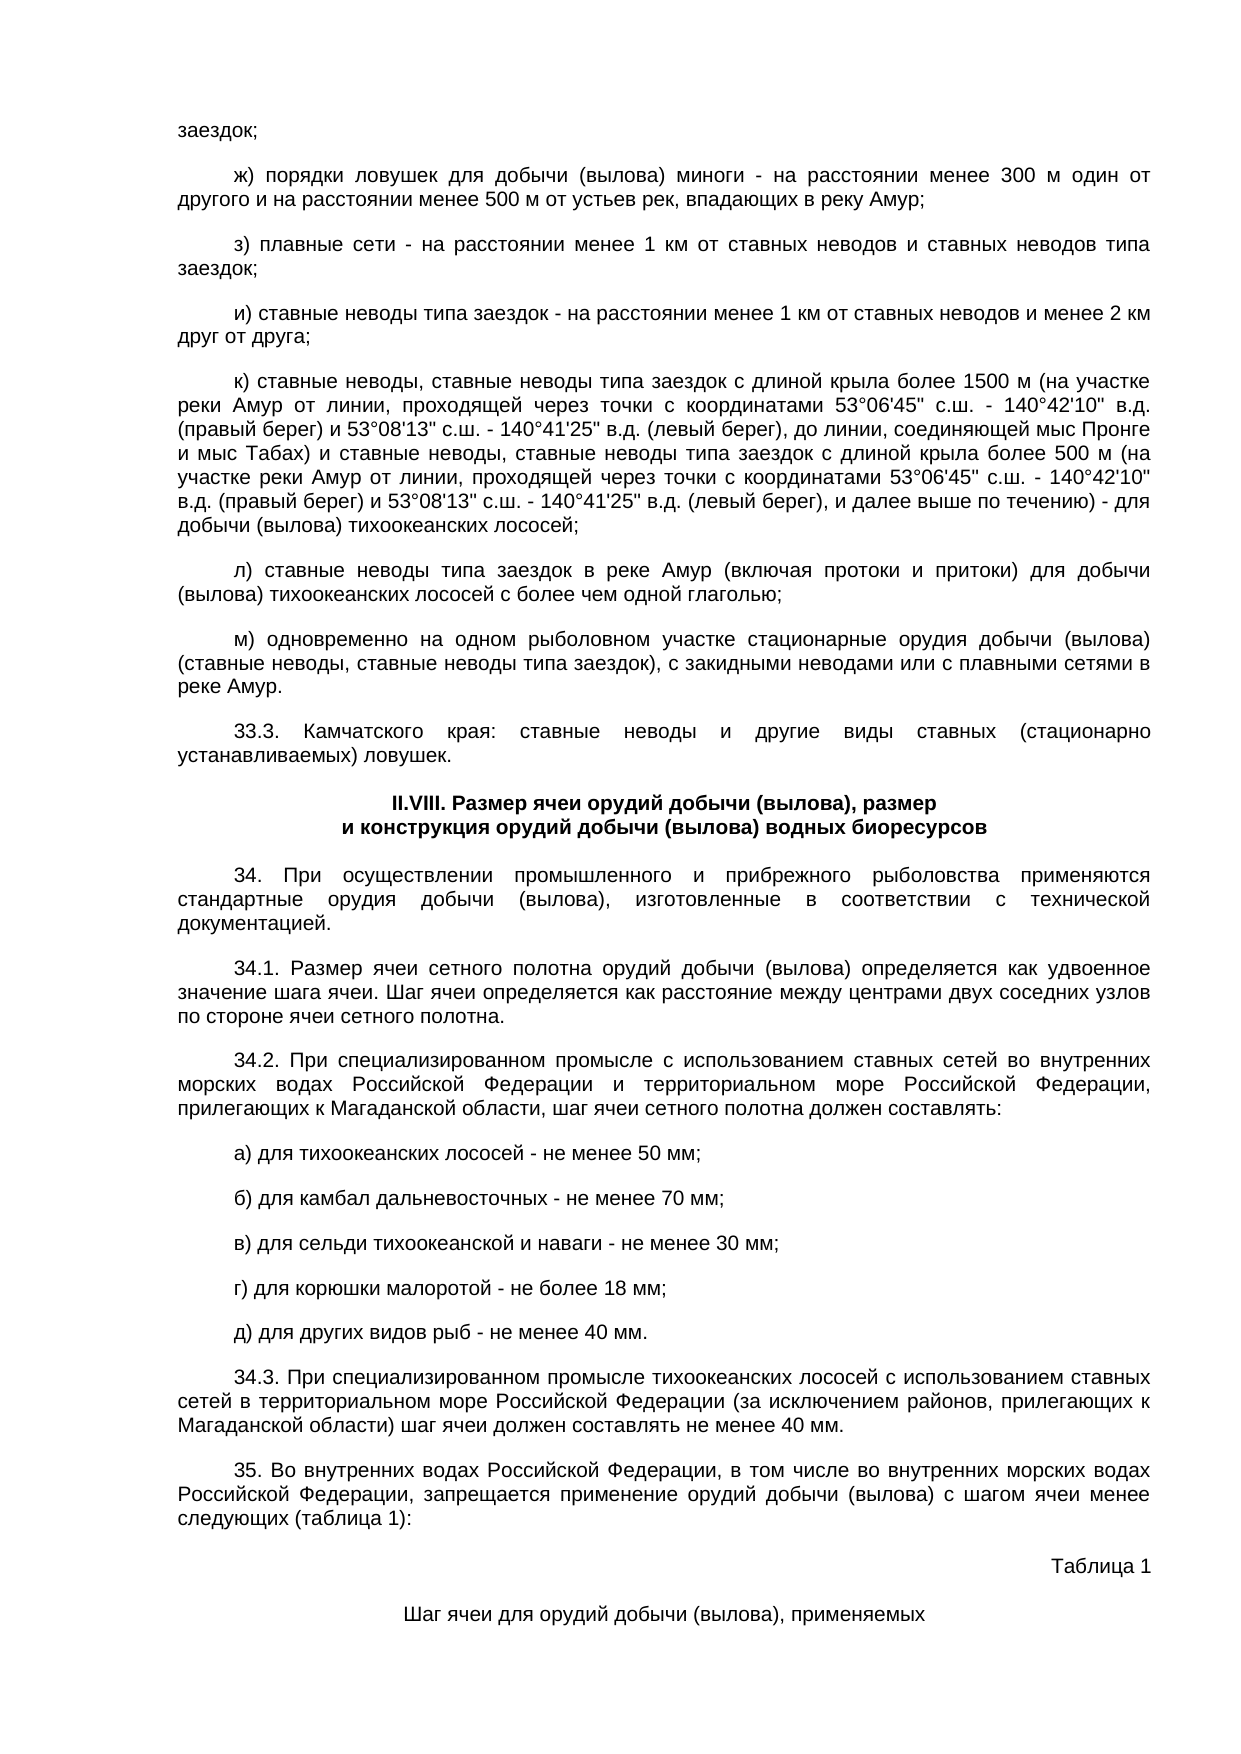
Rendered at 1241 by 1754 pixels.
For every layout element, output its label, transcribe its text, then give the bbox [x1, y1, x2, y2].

text Шаг ячеи для орудий добычи (вылова), применяемых [177, 1601, 1152, 1625]
text а) для тихоокеанских лососей - не менее 50 мм; [177, 1141, 1152, 1165]
text к) ставные неводы, ставные неводы типа заездок с длиной крыла более 1500 м (на участке реки Амур от линии, проходящей через точки с координатами 53°06'45" с.ш. - 140°42'10" в.д. (правый берег) и 53°08'13" с.ш. - 140°41'25" в.д. (левый берег), до линии, соединяющей мыс Пронге и мыс Табах) и ставные неводы, ставные неводы типа заездок с длиной крыла более 500 м (на участке реки Амур от линии, проходящей через точки с координатами 53°06'45" с.ш. - 140°42'10" в.д. (правый берег) и 53°08'13" с.ш. - 140°41'25" в.д. (левый берег), и далее выше по течению) - для добычи (вылова) тихоокеанских лососей; [177, 369, 1152, 537]
text 34.1. Размер ячеи сетного полотна орудий добычи (вылова) определяется как удвоенное значение шага ячеи. Шаг ячеи определяется как расстояние между центрами двух соседних узлов по стороне ячеи сетного полотна. [177, 956, 1152, 1027]
text 34.3. При специализированном промысле тихоокеанских лососей с использованием ставных сетей в территориальном море Российской Федерации (за исключением районов, прилегающих к Магаданской области) шаг ячеи должен составлять не менее 40 мм. [177, 1365, 1152, 1437]
text и) ставные неводы типа заездок - на расстоянии менее 1 км от ставных неводов и менее 2 км друг от друга; [177, 300, 1152, 348]
text 34.2. При специализированном промысле с использованием ставных сетей во внутренних морских водах Российской Федерации и территориальном море Российской Федерации, прилегающих к Магаданской области, шаг ячеи сетного полотна должен составлять: [177, 1048, 1152, 1120]
text з) плавные сети - на расстоянии менее 1 км от ставных неводов и ставных неводов типа заездок; [177, 232, 1152, 279]
text б) для камбал дальневосточных - не менее 70 мм; [177, 1186, 1152, 1210]
text 34. При осуществлении промышленного и прибрежного рыболовства применяются стандартные орудия добычи (вылова), изготовленные в соответствии с технической документацией. [177, 863, 1152, 935]
text г) для корюшки малоротой - не более 18 мм; [177, 1275, 1152, 1299]
text 33.3. Камчатского края: ставные неводы и другие виды ставных (стационарно устанавливаемых) ловушек. [177, 719, 1152, 767]
title II.VIII. Размер ячеи орудий добычи (вылова), размер [177, 791, 1152, 815]
text в) для сельди тихоокеанской и наваги - не менее 30 мм; [177, 1231, 1152, 1254]
text Таблица 1 [177, 1553, 1152, 1577]
text м) одновременно на одном рыболовном участке стационарные орудия добычи (вылова) (ставные неводы, ставные неводы типа заездок), с закидными неводами или с плавными сетями в реке Амур. [177, 626, 1152, 698]
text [177, 118, 1152, 142]
title и конструкция орудий добычи (вылова) водных биоресурсов [177, 815, 1152, 839]
text 35. Во внутренних водах Российской Федерации, в том числе во внутренних морских водах Российской Федерации, запрещается применение орудий добычи (вылова) с шагом ячеи менее следующих (таблица 1): [177, 1458, 1152, 1529]
text д) для других видов рыб - не менее 40 мм. [177, 1320, 1152, 1344]
text л) ставные неводы типа заездок в реке Амур (включая протоки и притоки) для добычи (вылова) тихоокеанских лососей с более чем одной глаголью; [177, 558, 1152, 606]
text ж) порядки ловушек для добычи (вылова) миноги - на расстоянии менее 300 м один от другого и на расстоянии менее 500 м от устьев рек, впадающих в реку Амур; [177, 163, 1152, 211]
